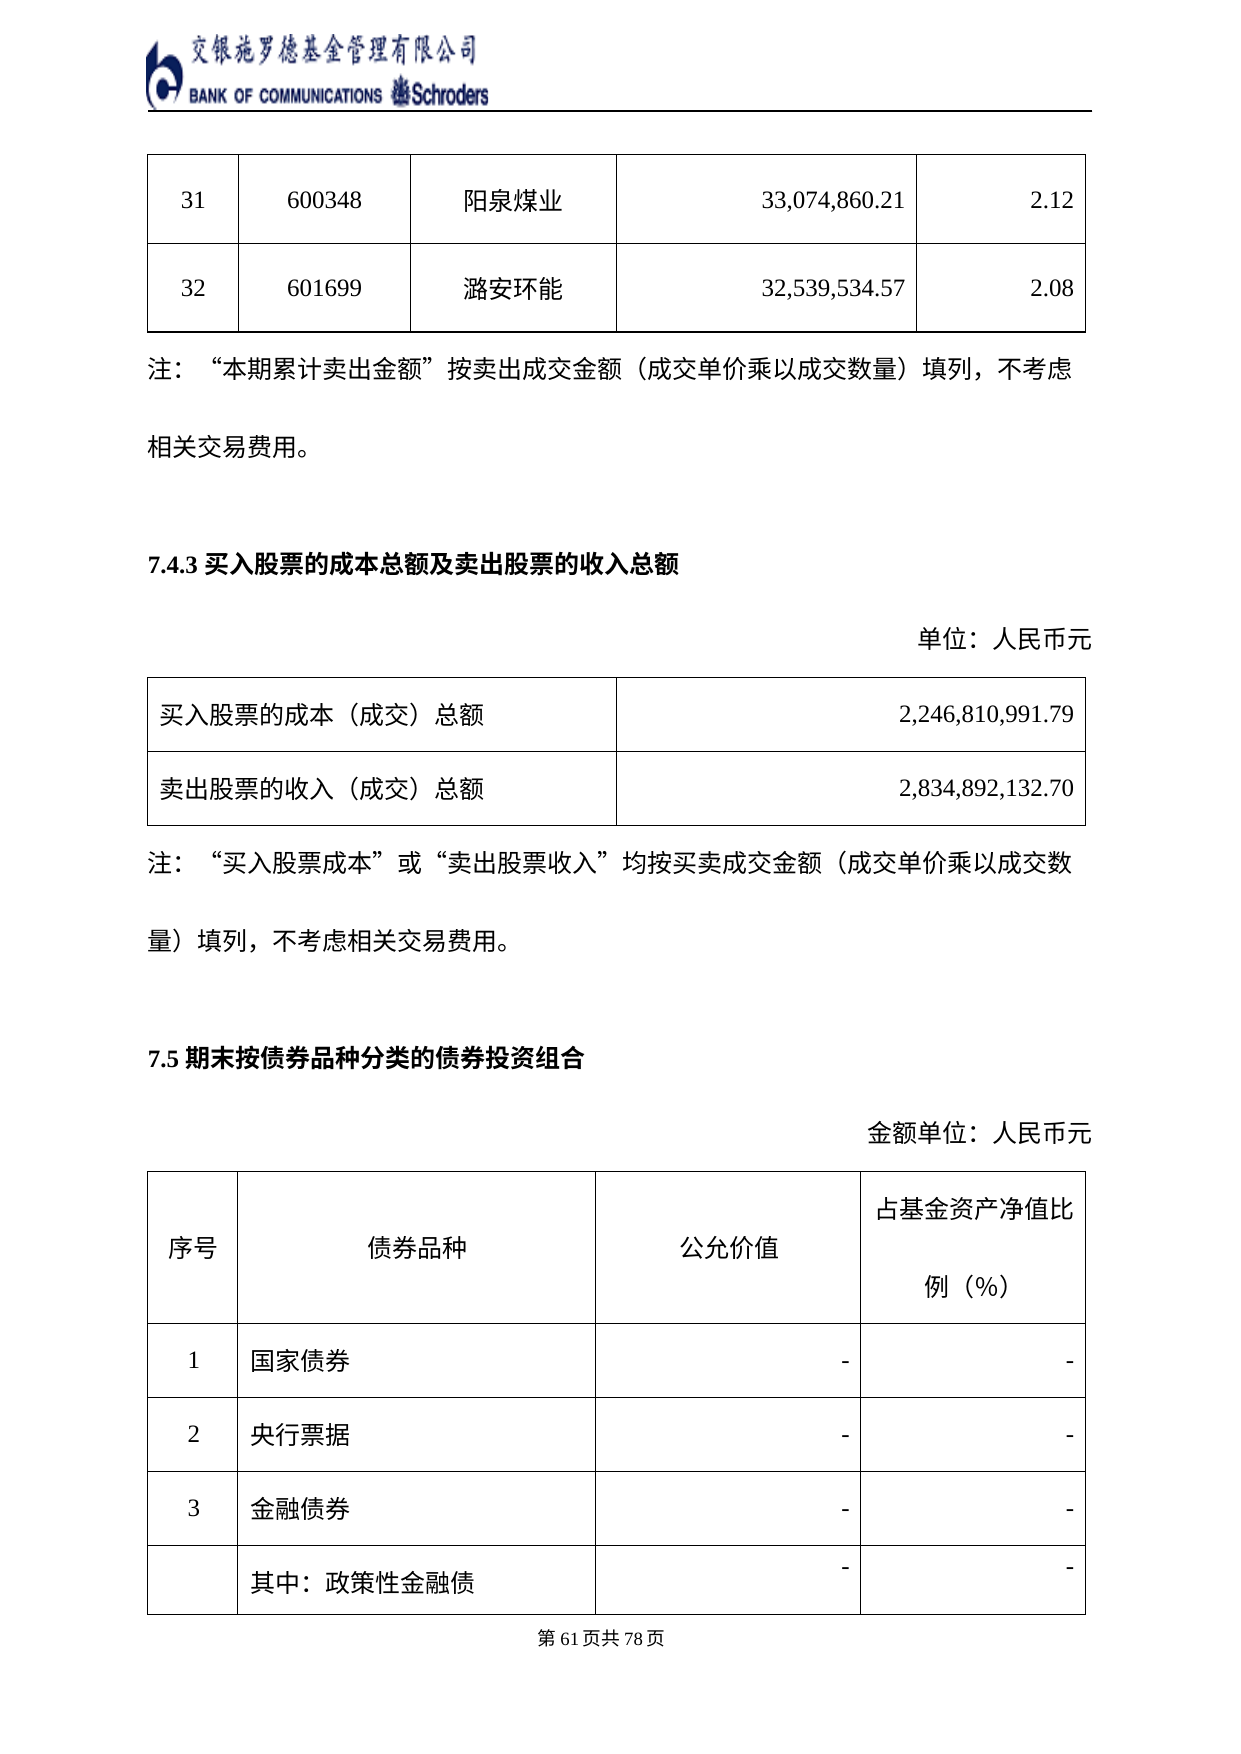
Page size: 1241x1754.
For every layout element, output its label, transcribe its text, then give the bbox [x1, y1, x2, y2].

table_cell - [861, 1324, 1085, 1397]
table_header 债券品种 [238, 1172, 595, 1323]
table_cell 阳泉煤业 [411, 155, 616, 243]
table_cell 3 [148, 1472, 237, 1545]
table_header 占基金资产净值比例（％） [861, 1172, 1085, 1323]
table_cell 601699 [239, 244, 410, 331]
table_cell 卖出股票的收入（成交）总额 [148, 752, 616, 825]
table_cell 2,834,892,132.70 [617, 752, 1085, 825]
text 注：“本期累计卖出金额”按卖出成交金额（成交单价乘以成交数量）填列，不考虑相关交易费用。 [148, 335, 1092, 478]
table_cell - [596, 1546, 860, 1614]
table_header 2,246,810,991.79 [617, 678, 1085, 751]
table_cell 31 [148, 155, 238, 243]
table_cell [148, 1546, 237, 1614]
table_cell 2 [148, 1398, 237, 1471]
text 单位：人民币元 [149, 605, 1092, 670]
table_cell - [861, 1472, 1085, 1545]
table_header 公允价值 [596, 1172, 860, 1323]
table_cell 央行票据 [238, 1398, 595, 1471]
table_cell 金融债券 [238, 1472, 595, 1545]
table_header 序号 [148, 1172, 237, 1323]
picture [146, 34, 489, 110]
table_cell - [861, 1546, 1085, 1614]
table_cell - [596, 1324, 860, 1397]
table_cell 32,539,534.57 [617, 244, 916, 331]
table_header 买入股票的成本（成交）总额 [148, 678, 616, 751]
table_cell 2.08 [917, 244, 1085, 331]
table_cell 33,074,860.21 [617, 155, 916, 243]
table_cell 32 [148, 244, 238, 331]
table_cell 1 [148, 1324, 237, 1397]
text 注：“买入股票成本”或“卖出股票收入”均按买卖成交金额（成交单价乘以成交数量）填列，不考虑相关交易费用。 [148, 829, 1092, 972]
table_cell 其中：政策性金融债 [238, 1546, 595, 1614]
text 金额单位：人民币元 [149, 1099, 1092, 1164]
text 7.4.3 买入股票的成本总额及卖出股票的收入总额 [148, 530, 1092, 595]
table_cell - [596, 1472, 860, 1545]
subtitle 7.5 期末按债券品种分类的债券投资组合 [148, 1024, 1092, 1089]
table_cell 国家债券 [238, 1324, 595, 1397]
table_cell 600348 [239, 155, 410, 243]
table_cell 2.12 [917, 155, 1085, 243]
table_cell - [596, 1398, 860, 1471]
table_cell - [861, 1398, 1085, 1471]
table_cell 潞安环能 [411, 244, 616, 331]
